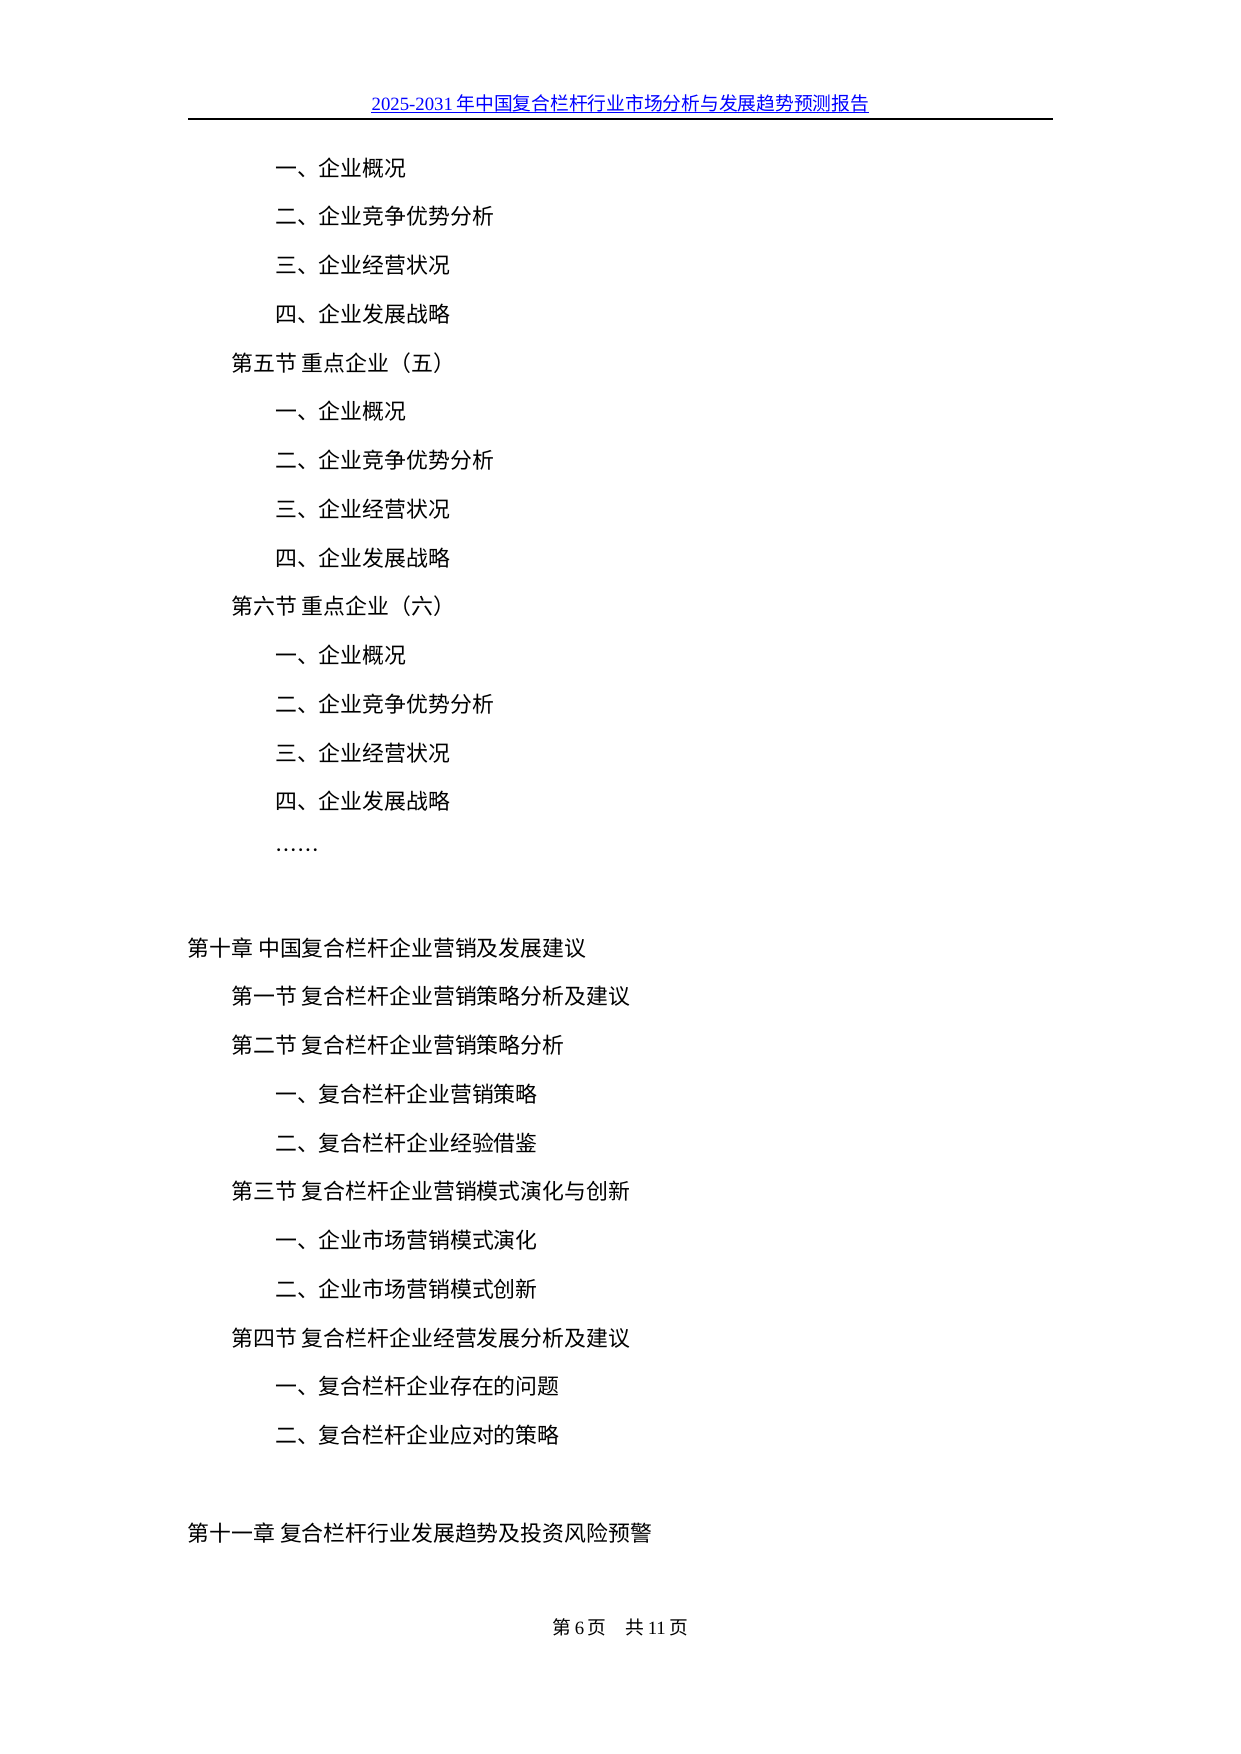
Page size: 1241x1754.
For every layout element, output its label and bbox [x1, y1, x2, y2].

text [187, 150, 1053, 1548]
